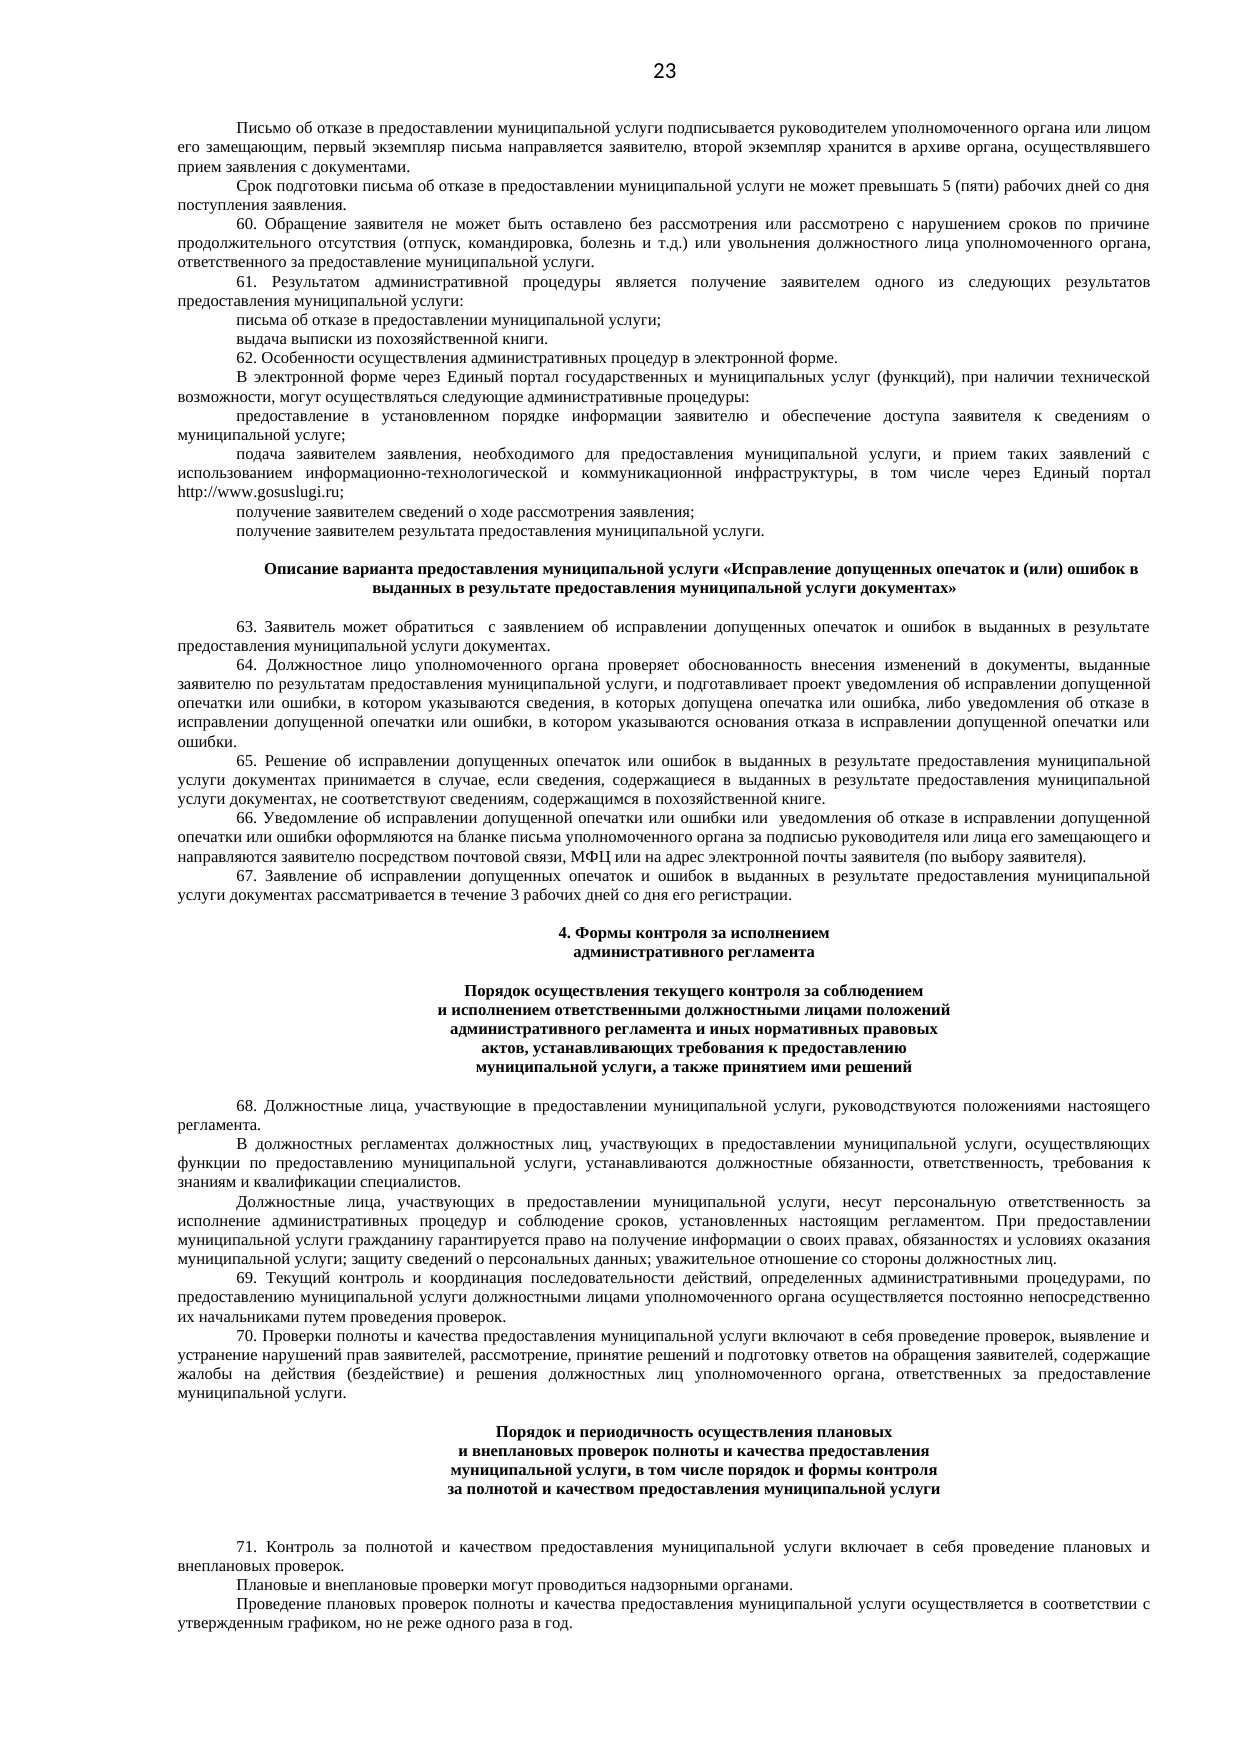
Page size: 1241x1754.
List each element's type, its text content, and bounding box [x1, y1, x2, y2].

text и внеплановых проверок полноты и качества предоставления [177, 1441, 1152, 1460]
text 71. Контроль за полнотой и качеством предоставления муниципальной услуги включает в себя проведение плановых и внеплановых проверок. [177, 1536, 1152, 1575]
text Плановые и внеплановые проверки могут проводиться надзорными органами. [177, 1575, 1152, 1594]
text 61. Результатом административной процедуры является получение заявителем одного из следующих результатов предоставления муниципальной услуги: [177, 271, 1152, 310]
text предоставление в установленном порядке информации заявителю и обеспечение доступа заявителя к сведениям о муниципальной услуге; [177, 406, 1152, 444]
text 66. Уведомление об исправлении допущенной опечатки или ошибки или уведомления об отказе в исправлении допущенной опечатки или ошибки оформляются на бланке письма уполномоченного органа за подписью руководителя или лица его замещающего и направляются заявителю посредством почтовой связи, МФЦ или на адрес электронной почты заявителя (по выбору заявителя). [177, 808, 1152, 866]
text Порядок осуществления текущего контроля за соблюдением [177, 981, 1152, 1000]
text Описание варианта предоставления муниципальной услуги «Исправление допущенных опечаток и (или) ошибок в выданных в результате предоставления муниципальной услуги документах» [177, 559, 1152, 597]
text муниципальной услуги, а также принятием ими решений [177, 1057, 1152, 1076]
text 62. Особенности осуществления административных процедур в электронной форме. [177, 348, 1152, 367]
text 4. Формы контроля за исполнением [177, 923, 1152, 942]
text выдача выписки из похозяйственной книги. [177, 329, 1152, 348]
text 64. Должностное лицо уполномоченного органа проверяет обоснованность внесения изменений в документы, выданные заявителю по результатам предоставления муниципальной услуги, и подготавливает проект уведомления об исправлении допущенной опечатки или ошибки, в котором указываются сведения, в которых допущена опечатка или ошибка, либо уведомления об отказе в исправлении допущенной опечатки или ошибки, в котором указываются основания отказа в исправлении допущенной опечатки или ошибки. [177, 655, 1152, 751]
text 65. Решение об исправлении допущенных опечаток или ошибок в выданных в результате предоставления муниципальной услуги документах принимается в случае, если сведения, содержащиеся в выданных в результате предоставления муниципальной услуги документах, не соответствуют сведениям, содержащимся в похозяйственной книге. [177, 751, 1152, 808]
text 67. Заявление об исправлении допущенных опечаток и ошибок в выданных в результате предоставления муниципальной услуги документах рассматривается в течение 3 рабочих дней со дня его регистрации. [177, 866, 1152, 904]
text письма об отказе в предоставлении муниципальной услуги; [177, 310, 1152, 329]
text 63. Заявитель может обратиться с заявлением об исправлении допущенных опечаток и ошибок в выданных в результате предоставления муниципальной услуги документах. [177, 616, 1152, 655]
text 68. Должностные лица, участвующие в предоставлении муниципальной услуги, руководствуются положениями настоящего регламента. [177, 1096, 1152, 1134]
text актов, устанавливающих требования к предоставлению [177, 1038, 1152, 1057]
text Должностные лица, участвующих в предоставлении муниципальной услуги, несут персональную ответственность за исполнение административных процедур и соблюдение сроков, установленных настоящим регламентом. При предоставлении муниципальной услуги гражданину гарантируется право на получение информации о своих правах, обязанностях и условиях оказания муниципальной услуги; защиту сведений о персональных данных; уважительное отношение со стороны должностных лиц. [177, 1191, 1152, 1268]
text В электронной форме через Единый портал государственных и муниципальных услуг (функций), при наличии технической возможности, могут осуществляться следующие административные процедуры: [177, 367, 1152, 406]
text получение заявителем сведений о ходе рассмотрения заявления; [177, 501, 1152, 521]
text административного регламента и иных нормативных правовых [177, 1019, 1152, 1038]
text муниципальной услуги, в том числе порядок и формы контроля [177, 1460, 1152, 1479]
text получение заявителем результата предоставления муниципальной услуги. [177, 521, 1152, 540]
text Проведение плановых проверок полноты и качества предоставления муниципальной услуги осуществляется в соответствии с утвержденным графиком, но не реже одного раза в год. [177, 1594, 1152, 1632]
text 70. Проверки полноты и качества предоставления муниципальной услуги включают в себя проведение проверок, выявление и устранение нарушений прав заявителей, рассмотрение, принятие решений и подготовку ответов на обращения заявителей, содержащие жалобы на действия (бездействие) и решения должностных лиц уполномоченного органа, ответственных за предоставление муниципальной услуги. [177, 1326, 1152, 1402]
text Срок подготовки письма об отказе в предоставлении муниципальной услуги не может превышать 5 (пяти) рабочих дней со дня поступления заявления. [177, 176, 1152, 214]
text 69. Текущий контроль и координация последовательности действий, определенных административными процедурами, по предоставлению муниципальной услуги должностными лицами уполномоченного органа осуществляется постоянно непосредственно их начальниками путем проведения проверок. [177, 1268, 1152, 1326]
text подача заявителем заявления, необходимого для предоставления муниципальной услуги, и прием таких заявлений с использованием информационно-технологической и коммуникационной инфраструктуры, в том числе через Единый портал http://www.gosuslugi.ru; [177, 444, 1152, 501]
text административного регламента [177, 942, 1152, 961]
text В должностных регламентах должностных лиц, участвующих в предоставлении муниципальной услуги, осуществляющих функции по предоставлению муниципальной услуги, устанавливаются должностные обязанности, ответственность, требования к знаниям и квалификации специалистов. [177, 1134, 1152, 1191]
text за полнотой и качеством предоставления муниципальной услуги [177, 1479, 1152, 1498]
text и исполнением ответственными должностными лицами положений [177, 1000, 1152, 1019]
text Письмо об отказе в предоставлении муниципальной услуги подписывается руководителем уполномоченного органа или лицом его замещающим, первый экземпляр письма направляется заявителю, второй экземпляр хранится в архиве органа, осуществлявшего прием заявления с документами. [177, 118, 1152, 176]
text 60. Обращение заявителя не может быть оставлено без рассмотрения или рассмотрено с нарушением сроков по причине продолжительного отсутствия (отпуск, командировка, болезнь и т.д.) или увольнения должностного лица уполномоченного органа, ответственного за предоставление муниципальной услуги. [177, 214, 1152, 271]
text Порядок и периодичность осуществления плановых [177, 1421, 1152, 1441]
